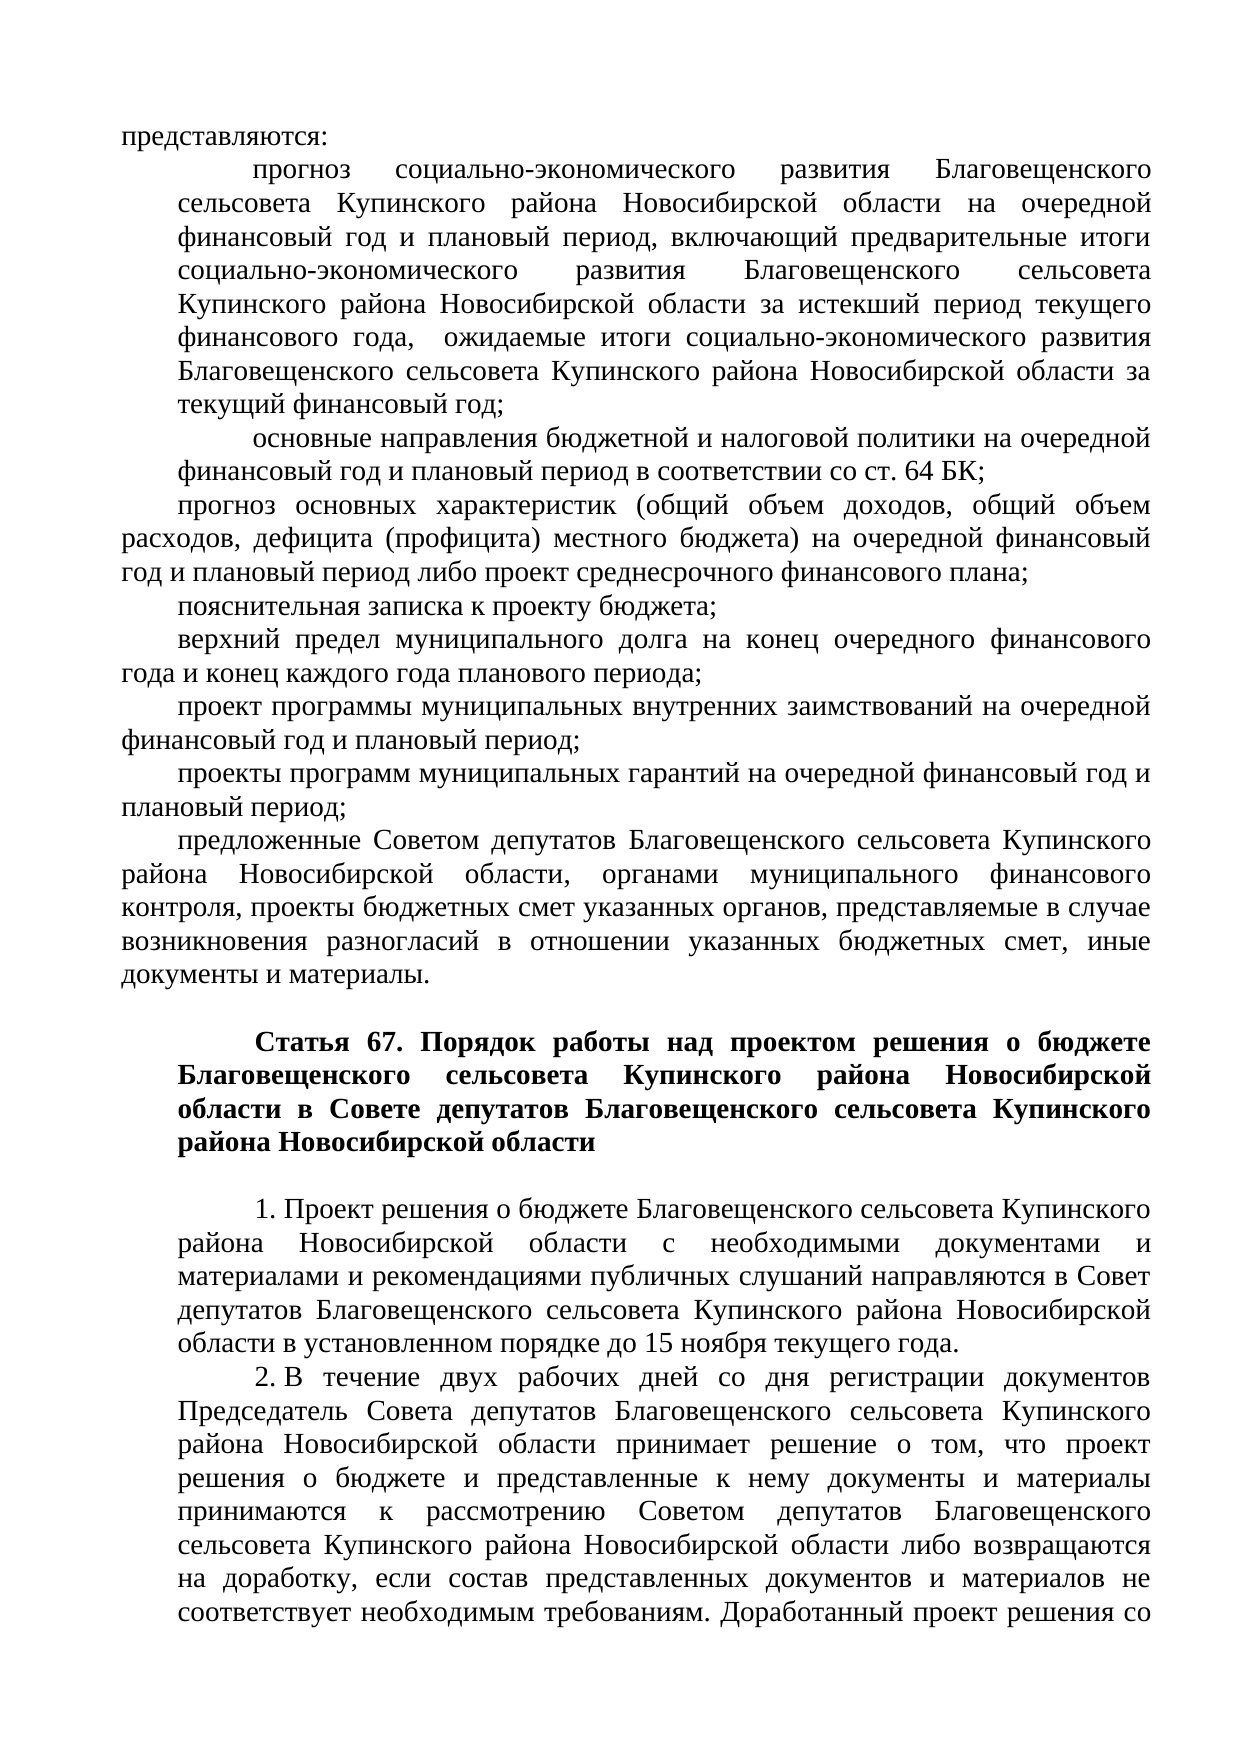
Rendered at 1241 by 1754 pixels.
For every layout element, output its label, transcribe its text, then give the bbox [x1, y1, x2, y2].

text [121, 118, 1152, 152]
text Статья 67. Порядок работы над проектом решения о бюджете Благовещенского сельсовета Купинского района Новосибирской области в Совете депутатов Благовещенского сельсовета Купинского района Новосибирской области [177, 1024, 1152, 1158]
text пояснительная записка к проекту бюджета; [121, 588, 1152, 621]
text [177, 1359, 1152, 1627]
text предложенные Советом депутатов Благовещенского сельсовета Купинского района Новосибирской области, органами муниципального финансового контроля, проекты бюджетных смет указанных органов, представляемые в случае возникновения разногласий в отношении указанных бюджетных смет, иные документы и материалы. [121, 822, 1152, 990]
text проект программы муниципальных внутренних заимствований на очередной финансовый год и плановый период; [121, 688, 1152, 755]
text основные направления бюджетной и налоговой политики на очередной финансовый год и плановый период в соответствии со ст. 64 БК; [177, 420, 1152, 487]
text прогноз социально-экономического развития Благовещенского сельсовета Купинского района Новосибирской области на очередной финансовый год и плановый период, включающий предварительные итоги социально-экономического развития Благовещенского сельсовета Купинского района Новосибирской области за истекший период текущего финансового года, ожидаемые итоги социально-экономического развития Благовещенского сельсовета Купинского района Новосибирской области за текущий финансовый год; [177, 152, 1152, 420]
text прогноз основных характеристик (общий объем доходов, общий объем расходов, дефицита (профицита) местного бюджета) на очередной финансовый год и плановый период либо проект среднесрочного финансового плана; [121, 487, 1152, 588]
text 1. Проект решения о бюджете Благовещенского сельсовета Купинского района Новосибирской области с необходимыми документами и материалами и рекомендациями публичных слушаний направляются в Совет депутатов Благовещенского сельсовета Купинского района Новосибирской области в установленном порядке до 15 ноября текущего года. [177, 1191, 1152, 1359]
text проекты программ муниципальных гарантий на очередной финансовый год и плановый период; [121, 755, 1152, 822]
text верхний предел муниципального долга на конец очередного финансового года и конец каждого года планового периода; [121, 621, 1152, 688]
